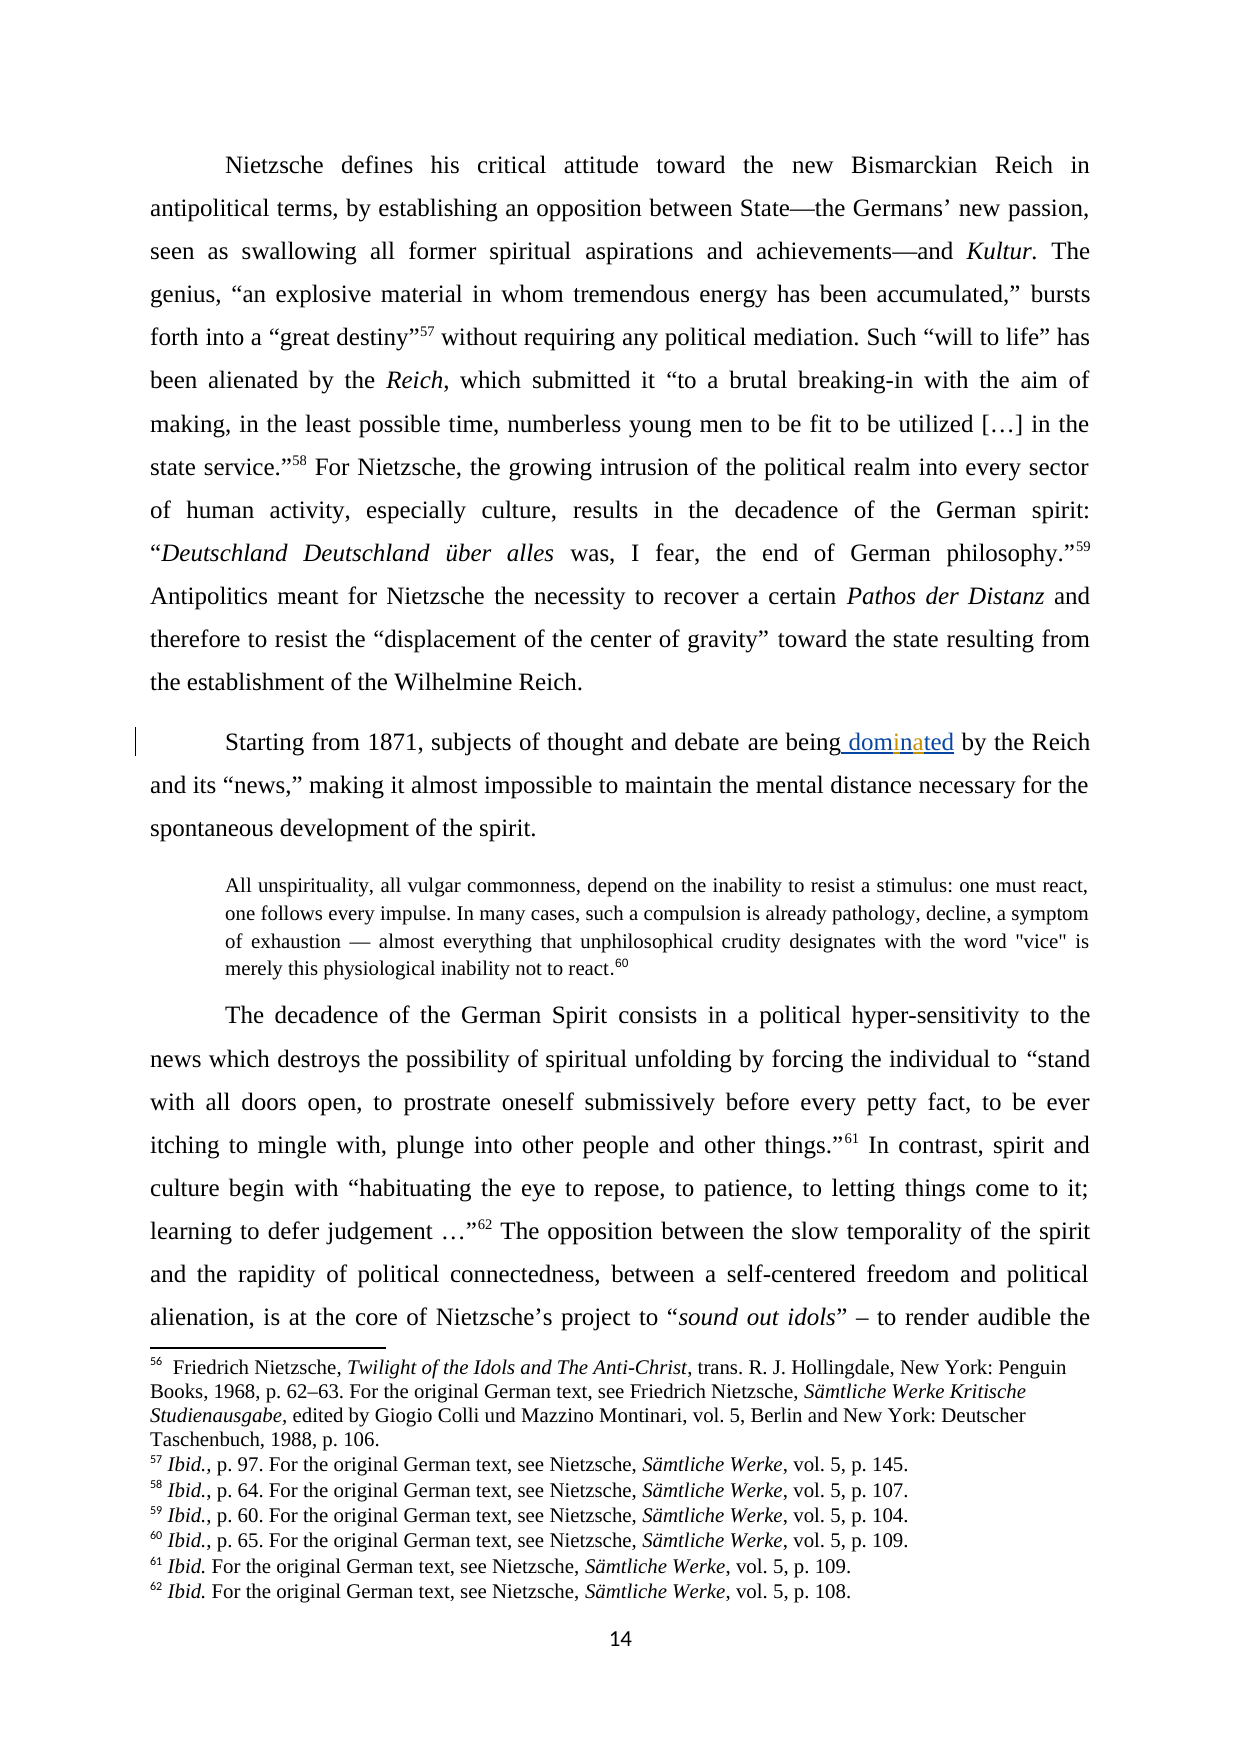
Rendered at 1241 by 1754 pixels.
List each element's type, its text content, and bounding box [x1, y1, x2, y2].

text All unspirituality, all vulgar commonness, depend on the inability to resist a stimulus: one must react, one follows every impulse. In many cases, such a compulsion is already pathology, decline, a symptom of exhaustion — almost everything that unphilosophical crudity designates with the word "vice" is merely this physiological inability not to react. [225, 873, 1090, 980]
text Nietzsche defines his critical attitude toward the new Bismarckian Reich in antipolitical terms, by establishing an opposition between State—the Germans’ new passion, seen as swallowing all former spiritual aspirations and achievements—and Kultur. The genius, “an explosive material in whom tremendous energy has been accumulated,” bursts forth into a “great destiny” without requiring any political mediation. Such “will to life” has been alienated by the Reich, which submitted it “to a brutal breaking-in with the aim of making, in the least possible time, numberless young men to be fit to be utilized […] in the state service.” For Nietzsche, the growing intrusion of the political realm into every sector of human activity, especially culture, results in the decadence of the German spirit: “Deutschland Deutschland über alles was, I fear, the end of German philosophy.” Antipolitics meant for Nietzsche the necessity to recover a certain Pathos der Distanz and therefore to resist the “displacement of the center of gravity” toward the state resulting from the establishment of the Wilhelmine Reich. [150, 150, 1090, 409]
text Starting from 1871, subjects of thought and debate are being by the Reich and its “news,” making it almost impossible to maintain the mental distance necessary for the spontaneous development of the spirit. [150, 727, 1090, 842]
text Nietzsche defines his critical attitude toward the new Bismarckian Reich in antipolitical terms, by establishing an opposition between State—the Germans’ new passion, seen as swallowing all former spiritual aspirations and achievements—and Kultur. The genius, “an explosive material in whom tremendous energy has been accumulated,” bursts forth into a “great destiny” without requiring any political mediation. Such “will to life” has been alienated by the Reich, which submitted it “to a brutal breaking-in with the aim of making, in the least possible time, numberless young men to be fit to be utilized […] in the state service.” For Nietzsche, the growing intrusion of the political realm into every sector of human activity, especially culture, results in the decadence of the German spirit: “Deutschland Deutschland über alles was, I fear, the end of German philosophy.” Antipolitics meant for Nietzsche the necessity to recover a certain Pathos der Distanz and therefore to resist the “displacement of the center of gravity” toward the state resulting from the establishment of the Wilhelmine Reich. [150, 437, 1090, 696]
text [150, 1001, 1090, 1331]
